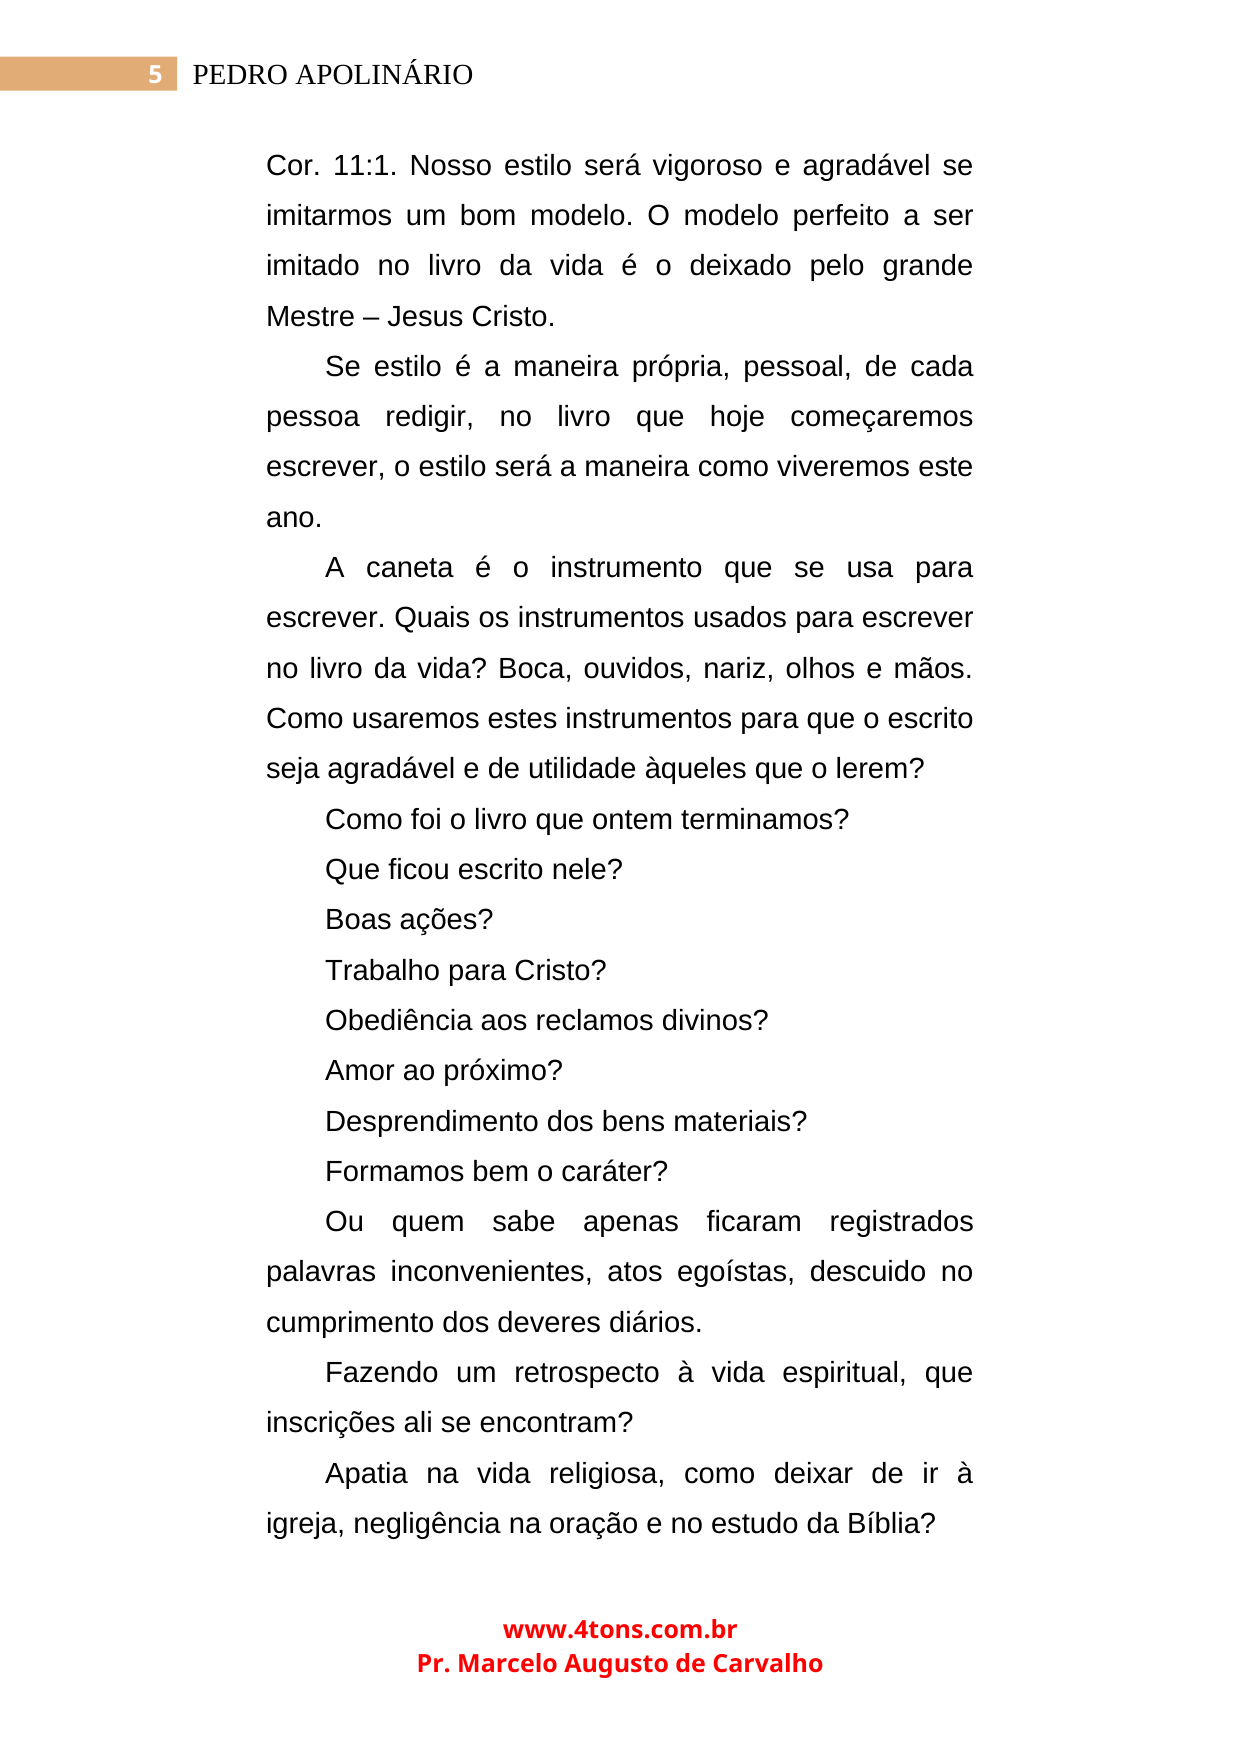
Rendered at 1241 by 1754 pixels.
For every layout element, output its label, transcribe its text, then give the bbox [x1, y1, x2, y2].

text Desprendimento dos bens materiais? [266, 1103, 974, 1137]
text A caneta é o instrumento que se usa para escrever. Quais os instrumentos usados para escrever no livro da vida? Boca, ouvidos, nariz, olhos e mãos. Como usaremos estes instrumentos para que o escrito seja agradável e de utilidade àqueles que o lerem? [266, 550, 974, 785]
text Boas ações? [266, 902, 974, 936]
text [266, 148, 974, 332]
text Apatia na vida religiosa, como deixar de ir à igreja, negligência na oração e no estudo da Bíblia? [266, 1456, 974, 1539]
text Obediência aos reclamos divinos? [266, 1003, 974, 1036]
text Se estilo é a maneira própria, pessoal, de cada pessoa redigir, no livro que hoje começaremos escrever, o estilo será a maneira como viveremos este ano. [266, 349, 974, 533]
text Como foi o livro que ontem terminamos? [266, 802, 974, 835]
text Formamos bem o caráter? [266, 1154, 974, 1187]
text Trabalho para Cristo? [266, 953, 974, 986]
text Fazendo um retrospecto à vida espiritual, que inscrições ali se encontram? [266, 1355, 974, 1439]
text Amor ao próximo? [266, 1053, 974, 1087]
text Que ficou escrito nele? [266, 852, 974, 886]
text Ou quem sabe apenas ficaram registrados palavras inconvenientes, atos egoístas, descuido no cumprimento dos deveres diários. [266, 1204, 974, 1338]
